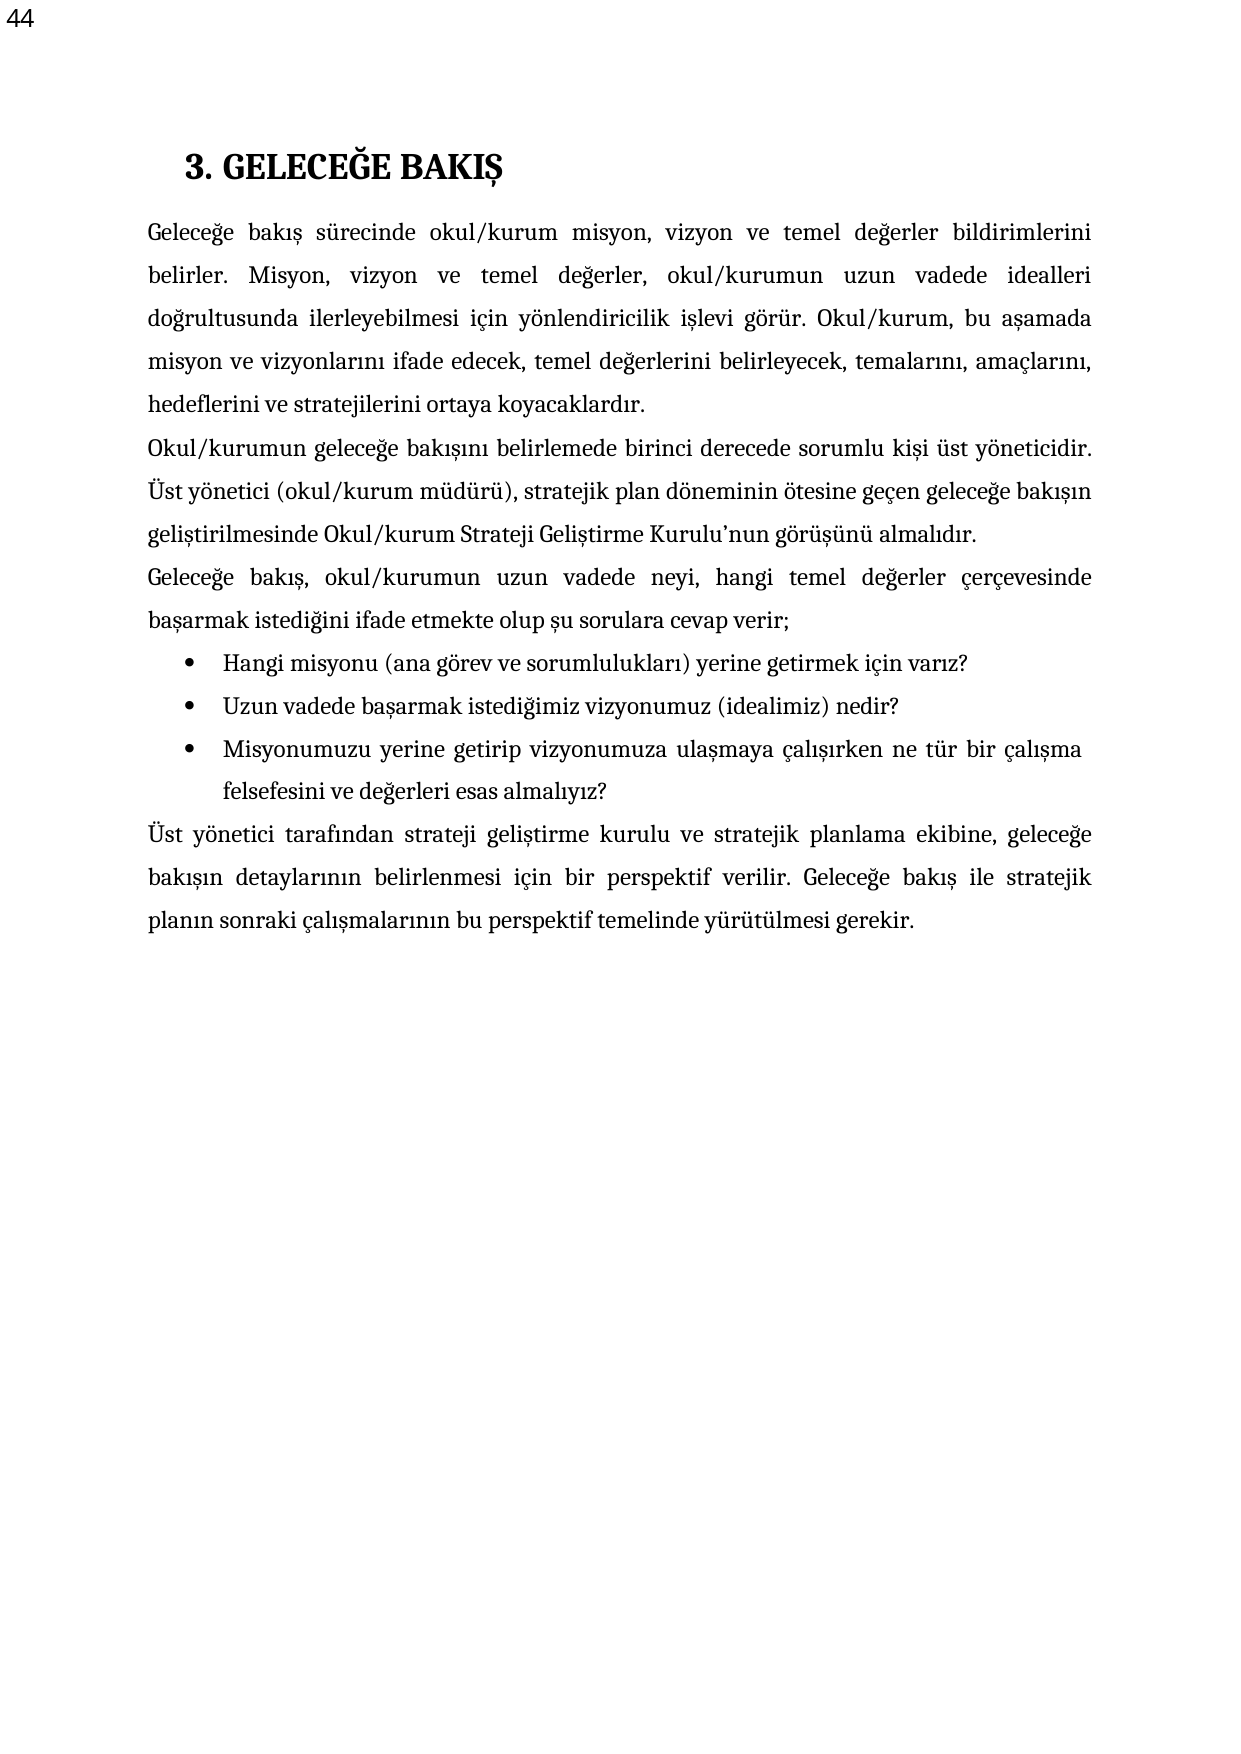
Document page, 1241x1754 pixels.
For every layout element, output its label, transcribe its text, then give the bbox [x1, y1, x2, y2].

list Misyonumuzu yerine getirip vizyonumuza ulaşmaya çalışırken ne tür bir çalışma felsefesini ve değerleri esas almalıyız? [185, 735, 1082, 806]
list Hangi misyonu (ana görev ve sorumlulukları) yerine getirmek için varız? [185, 648, 1198, 677]
text Üst yönetici tarafından strateji geliştirme kurulu ve stratejik planlama ekibine, geleceğe bakışın detaylarının belirlenmesi için bir perspektif verilir. Geleceğe bakış ile stratejik planın sonraki çalışmalarının bu perspektif temelinde yürütülmesi gerekir. [148, 820, 1093, 935]
text Okul/kurumun geleceğe bakışını belirlemede birinci derecede sorumlu kişi üst yöneticidir. Üst yönetici (okul/kurum müdürü), stratejik plan döneminin ötesine geçen geleceğe bakışın geliştirilmesinde Okul/kurum Strateji Geliştirme Kurulu’nun görüşünü almalıdır. [148, 433, 1093, 548]
text Geleceğe bakış sürecinde okul/kurum misyon, vizyon ve temel değerler bildirimlerini belirler. Misyon, vizyon ve temel değerler, okul/kurumun uzun vadede idealleri doğrultusunda ilerleyebilmesi için yönlendiricilik işlevi görür. Okul/kurum, bu aşamada misyon ve vizyonlarını ifade edecek, temel değerlerini belirleyecek, temalarını, amaçlarını, hedeflerini ve stratejilerini ortaya koyacaklardır. [148, 218, 1093, 419]
text Geleceğe bakış, okul/kurumun uzun vadede neyi, hangi temel değerler çerçevesinde başarmak istediğini ifade etmekte olup şu sorulara cevap verir; [148, 563, 1093, 634]
list Uzun vadede başarmak istediğimiz vizyonumuz (idealimiz) nedir? [185, 692, 1198, 721]
subtitle GELECEĞE BAKIŞ [185, 146, 1198, 189]
